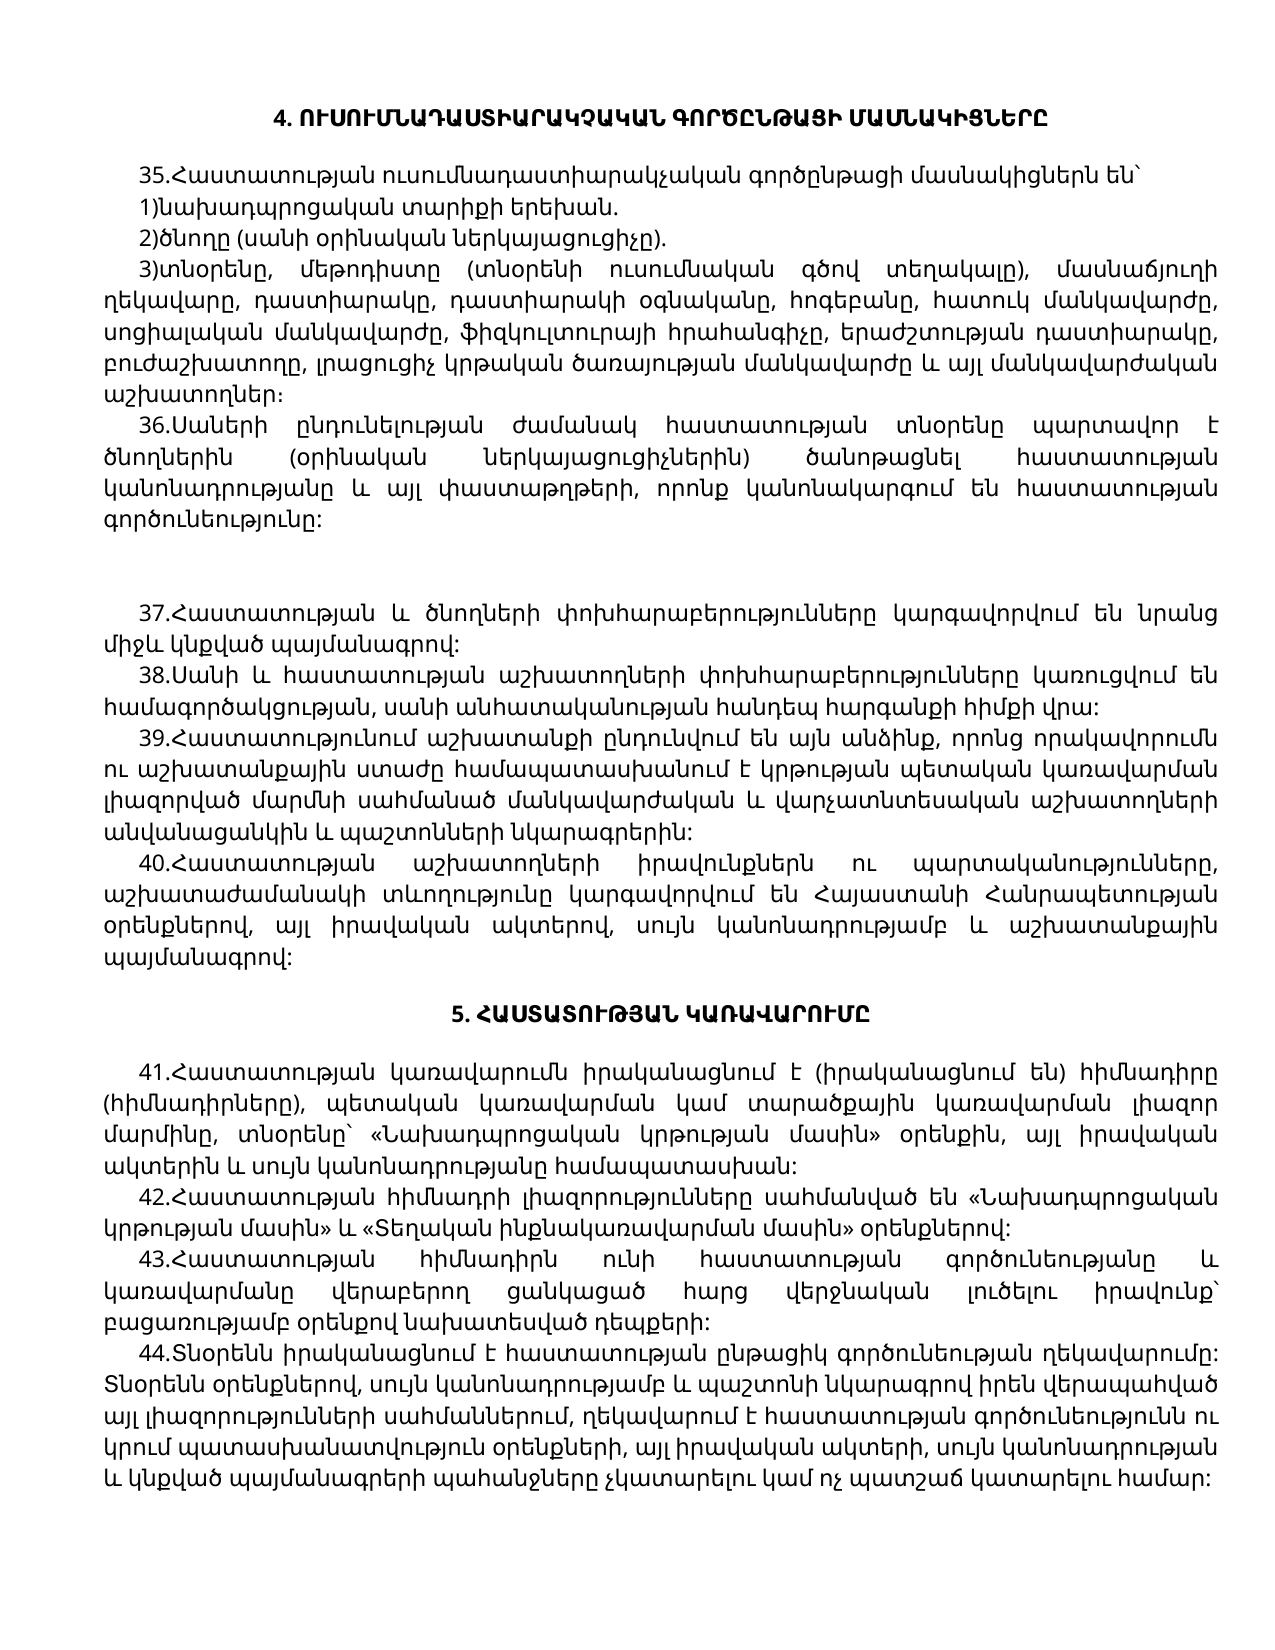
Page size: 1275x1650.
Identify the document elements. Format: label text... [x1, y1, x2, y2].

text 40.Հաստատության աշխատողների իրավունքներն ու պարտականությունները, աշխատաժամանակի տևողությունը կարգավորվում են Հայաստանի Հանրապետության օրենքներով, այլ իրավական ակտերով, սույն կանոնադրությամբ և աշխատանքային պայմանագրով: [103, 847, 1219, 972]
text 4. ՈՒՍՈՒՄՆԱԴԱՍՏԻԱՐԱԿՉԱԿԱՆ ԳՈՐԾԸՆԹԱՑԻ ՄԱՍՆԱԿԻՑՆԵՐԸ [103, 102, 1219, 133]
text 41.Հաստատության կառավարումն իրականացնում է (իրականացնում են) հիմնադիրը (հիմնադիրները), պետական կառավարման կամ տարածքային կառավարման լիազոր մարմինը, տնօրենը՝ «Նախադպրոցական կրթության մասին» օրենքին, այլ իրավական ակտերին և սույն կանոնադրությանը համապատասխան: [103, 1056, 1219, 1181]
text 38.Սանի և հաստատության աշխատողների փոխհարաբերությունները կառուցվում են համագործակցության, սանի անհատականության հանդեպ հարգանքի հիմքի վրա: [103, 659, 1219, 722]
text 35.Հաստատության ուսումնադաստիարակչական գործընթացի մասնակիցներն են՝ [103, 159, 1219, 191]
text 44.Տնօրենն իրականացնում է հաստատության ընթացիկ գործունեության ղեկավարումը: Տնօրենն օրենքներով, սույն կանոնադրությամբ և պաշտոնի նկարագրով իրեն վերապահված այլ լիազորությունների սահմաններում, ղեկավարում է հաստատության գործունեությունն ու կրում պատասխանատվություն օրենքների, այլ իրավական ակտերի, սույն կանոնադրության և կնքված պայմանագրերի պահանջները չկատարելու կամ ոչ պատշաճ կատարելու համար: [103, 1337, 1219, 1493]
text 1)նախադպրոցական տարիքի երեխան. [103, 191, 1219, 222]
text 3)տնօրենը, մեթոդիստը (տնօրենի ուսումնական գծով տեղակալը), մասնաճյուղի ղեկավարը, դաստիարակը, դաստիարակի օգնականը, հոգեբանը, հատուկ մանկավարժը, սոցիալական մանկավարժը, ֆիզկուլտուրայի հրահանգիչը, երաժշտության դաստիարակը, բուժաշխատողը, լրացուցիչ կրթական ծառայության մանկավարժը և այլ մանկավարժական աշխատողներ։ [103, 253, 1219, 409]
text 36.Սաների ընդունելության ժամանակ հաստատության տնօրենը պարտավոր է ծնողներին (օրինական ներկայացուցիչներին) ծանոթացնել հաստատության կանոնադրությանը և այլ փաստաթղթերի, որոնք կանոնակարգում են հաստատության գործունեությունը: [103, 409, 1219, 534]
text 37.Հաստատության և ծնողների փոխհարաբերությունները կարգավորվում են նրանց միջև կնքված պայմանագրով: [103, 597, 1219, 659]
text 42.Հաստատության հիմնադրի լիազորությունները սահմանված են «Նախադպրոցական կրթության մասին» և «Տեղական ինքնակառավարման մասին» օրենքներով: [103, 1181, 1219, 1243]
text 5. ՀԱՍՏԱՏՈՒԹՅԱՆ ԿԱՌԱՎԱՐՈՒՄԸ [103, 998, 1219, 1029]
text 39.Հաստատությունում աշխատանքի ընդունվում են այն անձինք, որոնց որակավորումն ու աշխատանքային ստաժը համապատասխանում է կրթության պետական կառավարման լիազորված մարմնի սահմանած մանկավարժական և վարչատնտեսական աշխատողների անվանացանկին և պաշտոնների նկարագրերին: [103, 722, 1219, 847]
text 43.Հաստատության հիմնադիրն ունի հաստատության գործունեությանը և կառավարմանը վերաբերող ցանկացած հարց վերջնական լուծելու իրավունք՝ բացառությամբ օրենքով նախատեսված դեպքերի: [103, 1243, 1219, 1337]
text 2)ծնողը (սանի օրինական ներկայացուցիչը). [103, 222, 1219, 253]
